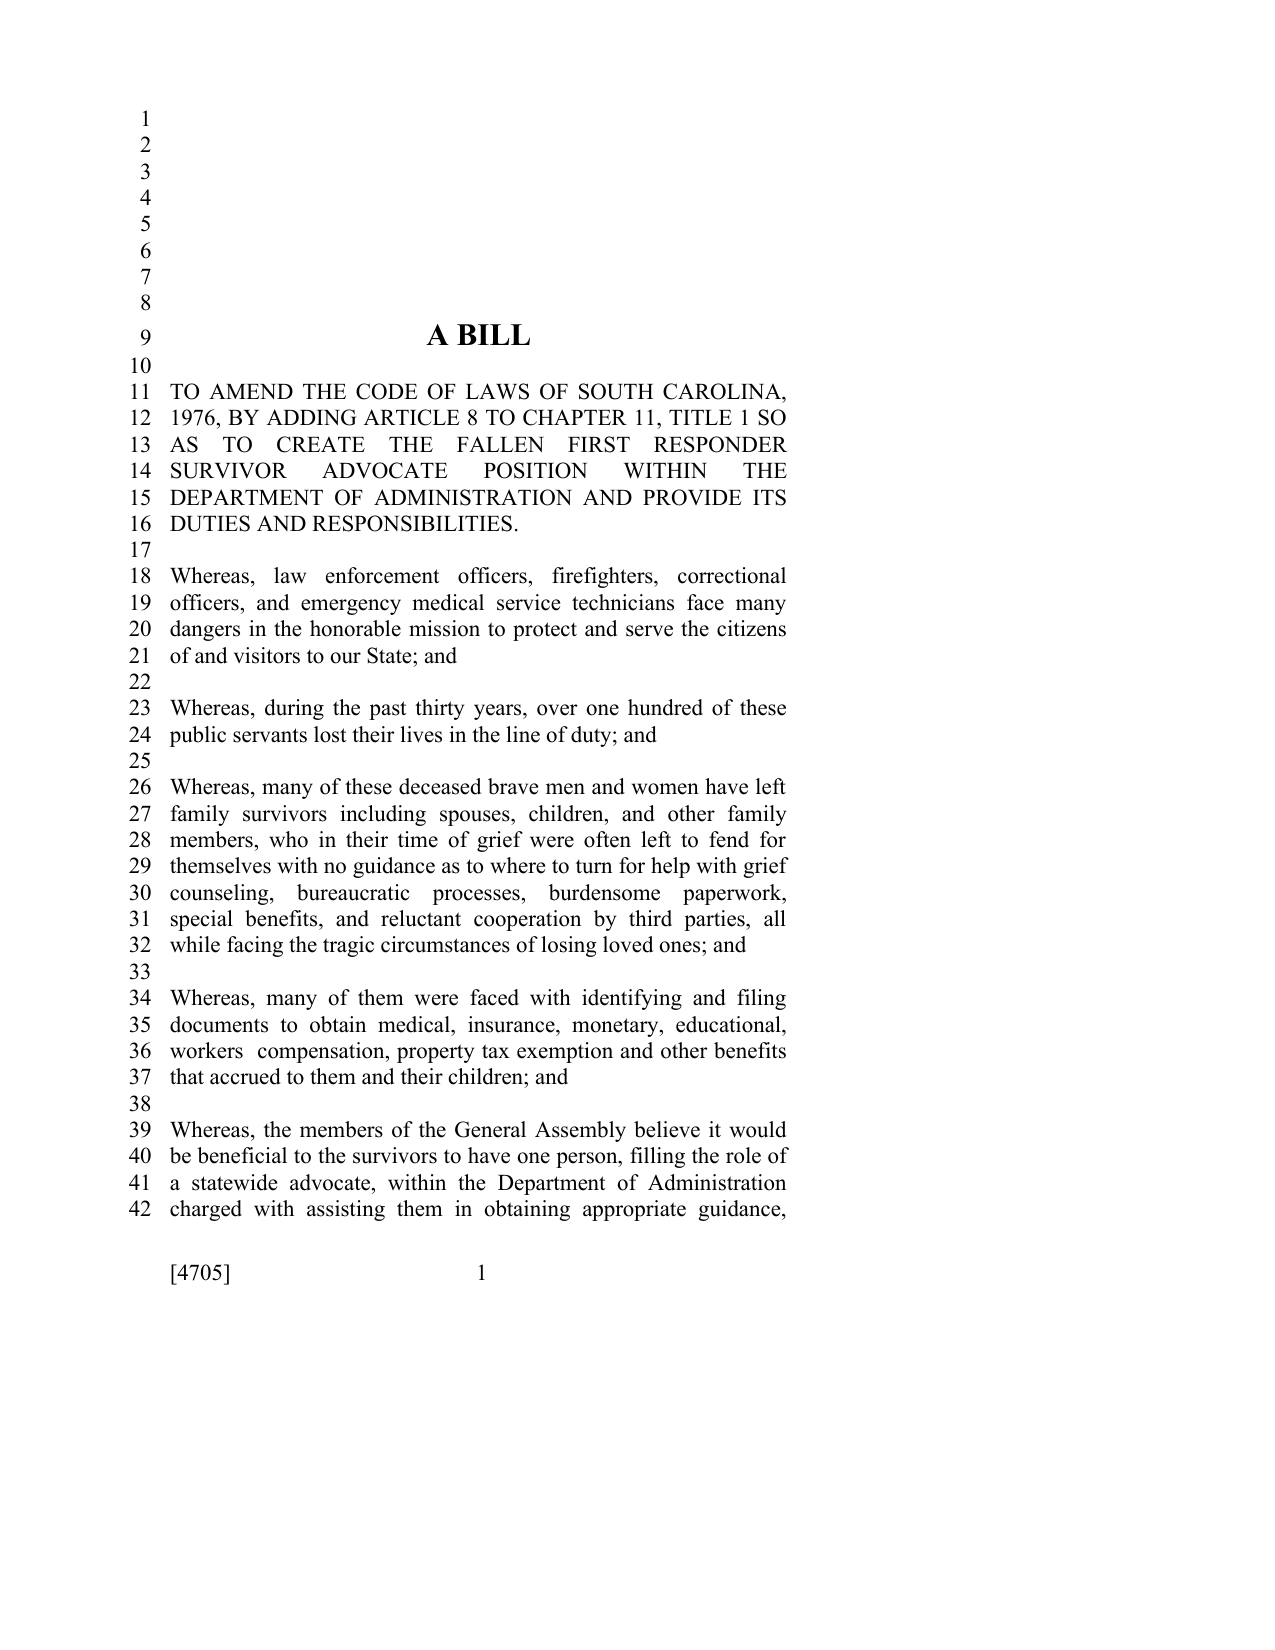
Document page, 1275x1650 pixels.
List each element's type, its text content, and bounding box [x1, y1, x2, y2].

text TO AMEND THE CODE OF LAWS OF SOUTH CAROLINA, 1976, BY ADDING ARTICLE 8 TO CHAPTER 11, TITLE 1 SO AS TO CREATE THE FALLEN FIRST RESPONDER SURVIVOR ADVOCATE POSITION WITHIN THE DEPARTMENT OF ADMINISTRATION AND PROVIDE ITS DUTIES AND RESPONSIBILITIES. [169, 378, 787, 536]
text Whereas, many of these deceased brave men and women have left family survivors including spouses, children, and other family members, who in their time of grief were often left to fend for themselves with no guidance as to where to turn for help with grief counseling, bureaucratic processes, burdensome paperwork, special benefits, and reluctant cooperation by third parties, all while facing the tragic circumstances of losing loved ones; and [169, 773, 787, 958]
text Whereas, law enforcement officers, firefighters, correctional officers, and emergency medical service technicians face many dangers in the honorable mission to protect and serve the citizens of and visitors to our State; and [169, 563, 787, 668]
text A BILL [169, 316, 787, 352]
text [169, 1116, 787, 1221]
text Whereas, during the past thirty years, over one hundred of these public servants lost their lives in the line of duty; and [169, 694, 787, 747]
text Whereas, many of them were faced with identifying and filing documents to obtain medical, insurance, monetary, educational, workers compensation, property tax exemption and other benefits that accrued to them and their children; and [169, 984, 787, 1090]
